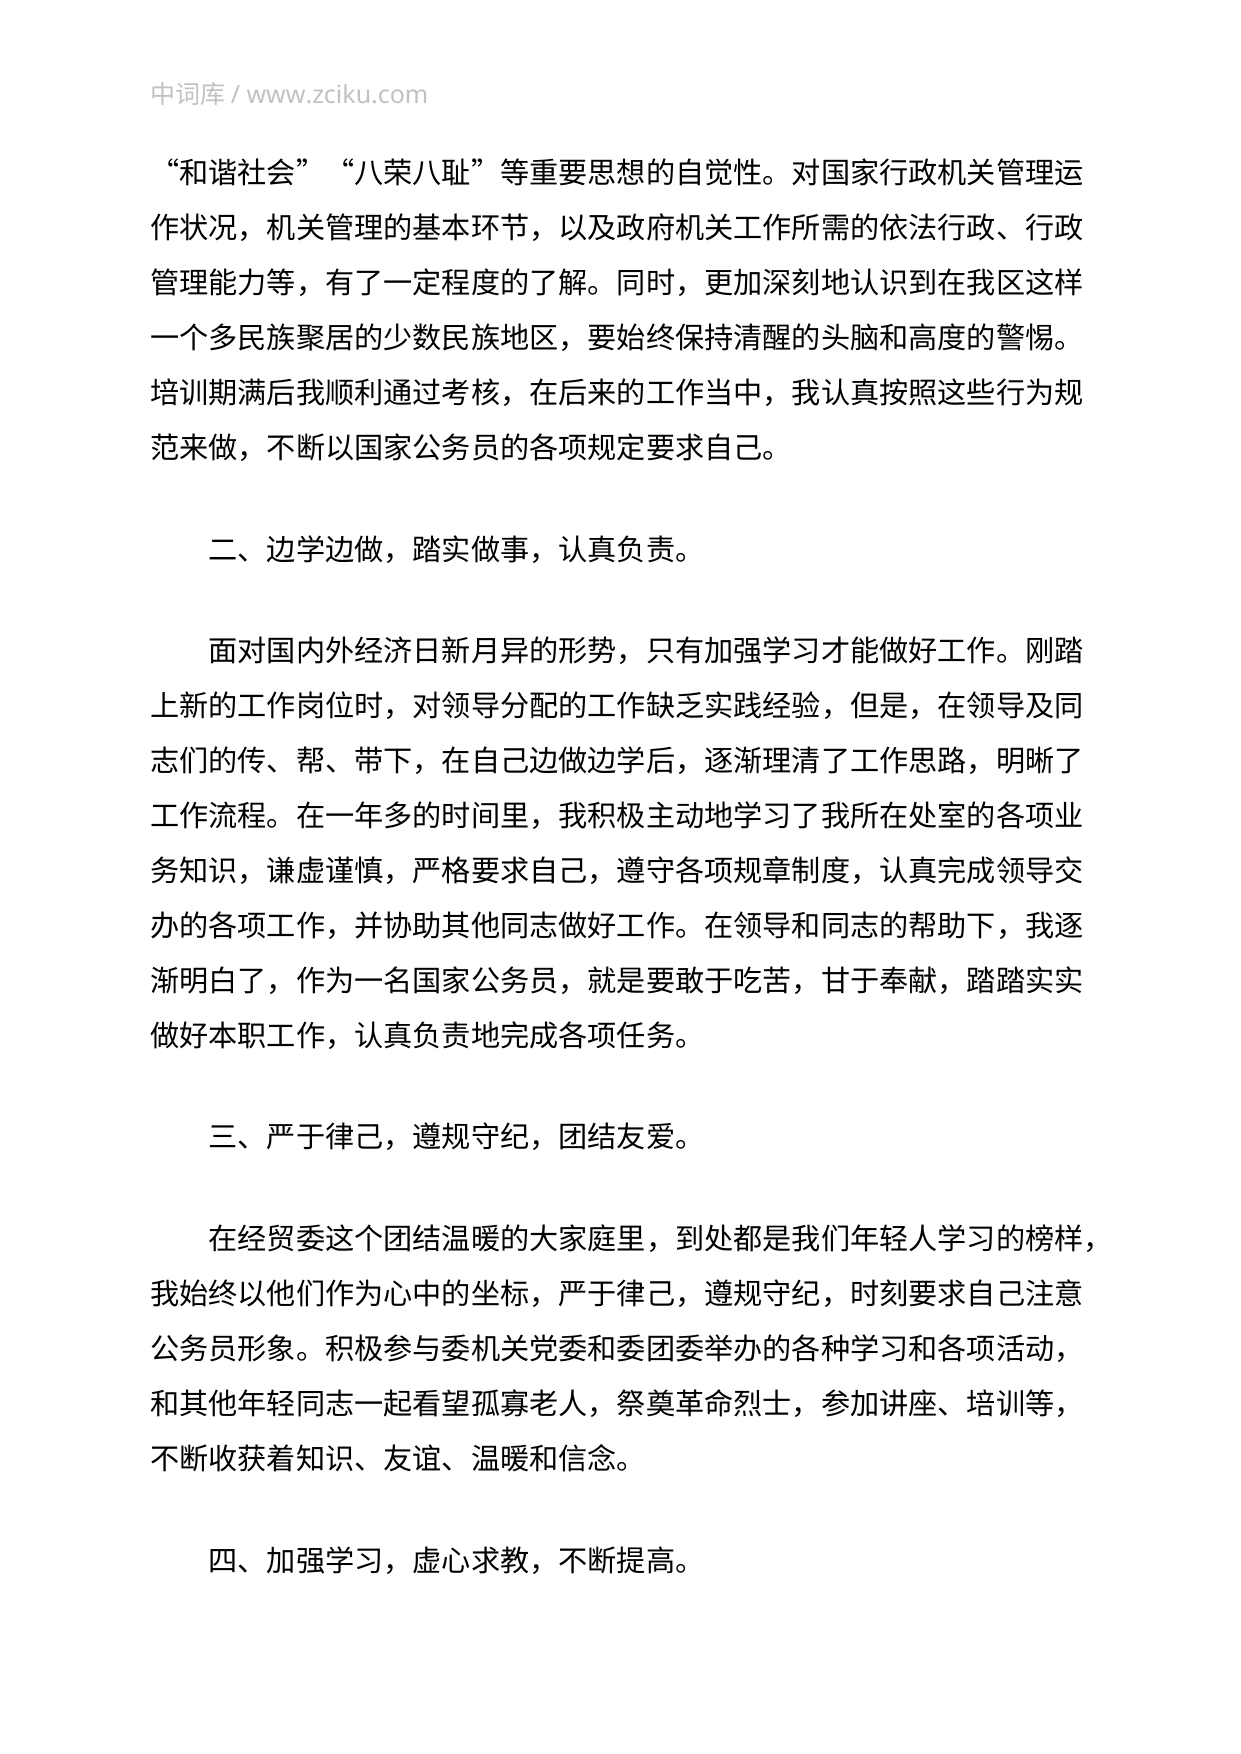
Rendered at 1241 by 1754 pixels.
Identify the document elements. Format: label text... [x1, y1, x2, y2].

text 在经贸委这个团结温暖的大家庭里，到处都是我们年轻人学习的榜样，我始终以他们作为心中的坐标，严于律己，遵规守纪，时刻要求自己注意公务员形象。积极参与委机关党委和委团委举办的各种学习和各项活动，和其他年轻同志一起看望孤寡老人，祭奠革命烈士，参加讲座、培训等，不断收获着知识、友谊、温暖和信念。 [150, 1216, 1090, 1478]
text 三、严于律己，遵规守纪，团结友爱。 [150, 1114, 1090, 1156]
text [150, 150, 1090, 467]
text 四、加强学习，虚心求教，不断提高。 [150, 1537, 1090, 1579]
text 二、边学边做，踏实做事，认真负责。 [150, 526, 1090, 568]
text 面对国内外经济日新月异的形势，只有加强学习才能做好工作。刚踏上新的工作岗位时，对领导分配的工作缺乏实践经验，但是，在领导及同志们的传、帮、带下，在自己边做边学后，逐渐理清了工作思路，明晰了工作流程。在一年多的时间里，我积极主动地学习了我所在处室的各项业务知识，谦虚谨慎，严格要求自己，遵守各项规章制度，认真完成领导交办的各项工作，并协助其他同志做好工作。在领导和同志的帮助下，我逐渐明白了，作为一名国家公务员，就是要敢于吃苦，甘于奉献，踏踏实实做好本职工作，认真负责地完成各项任务。 [150, 628, 1090, 1054]
